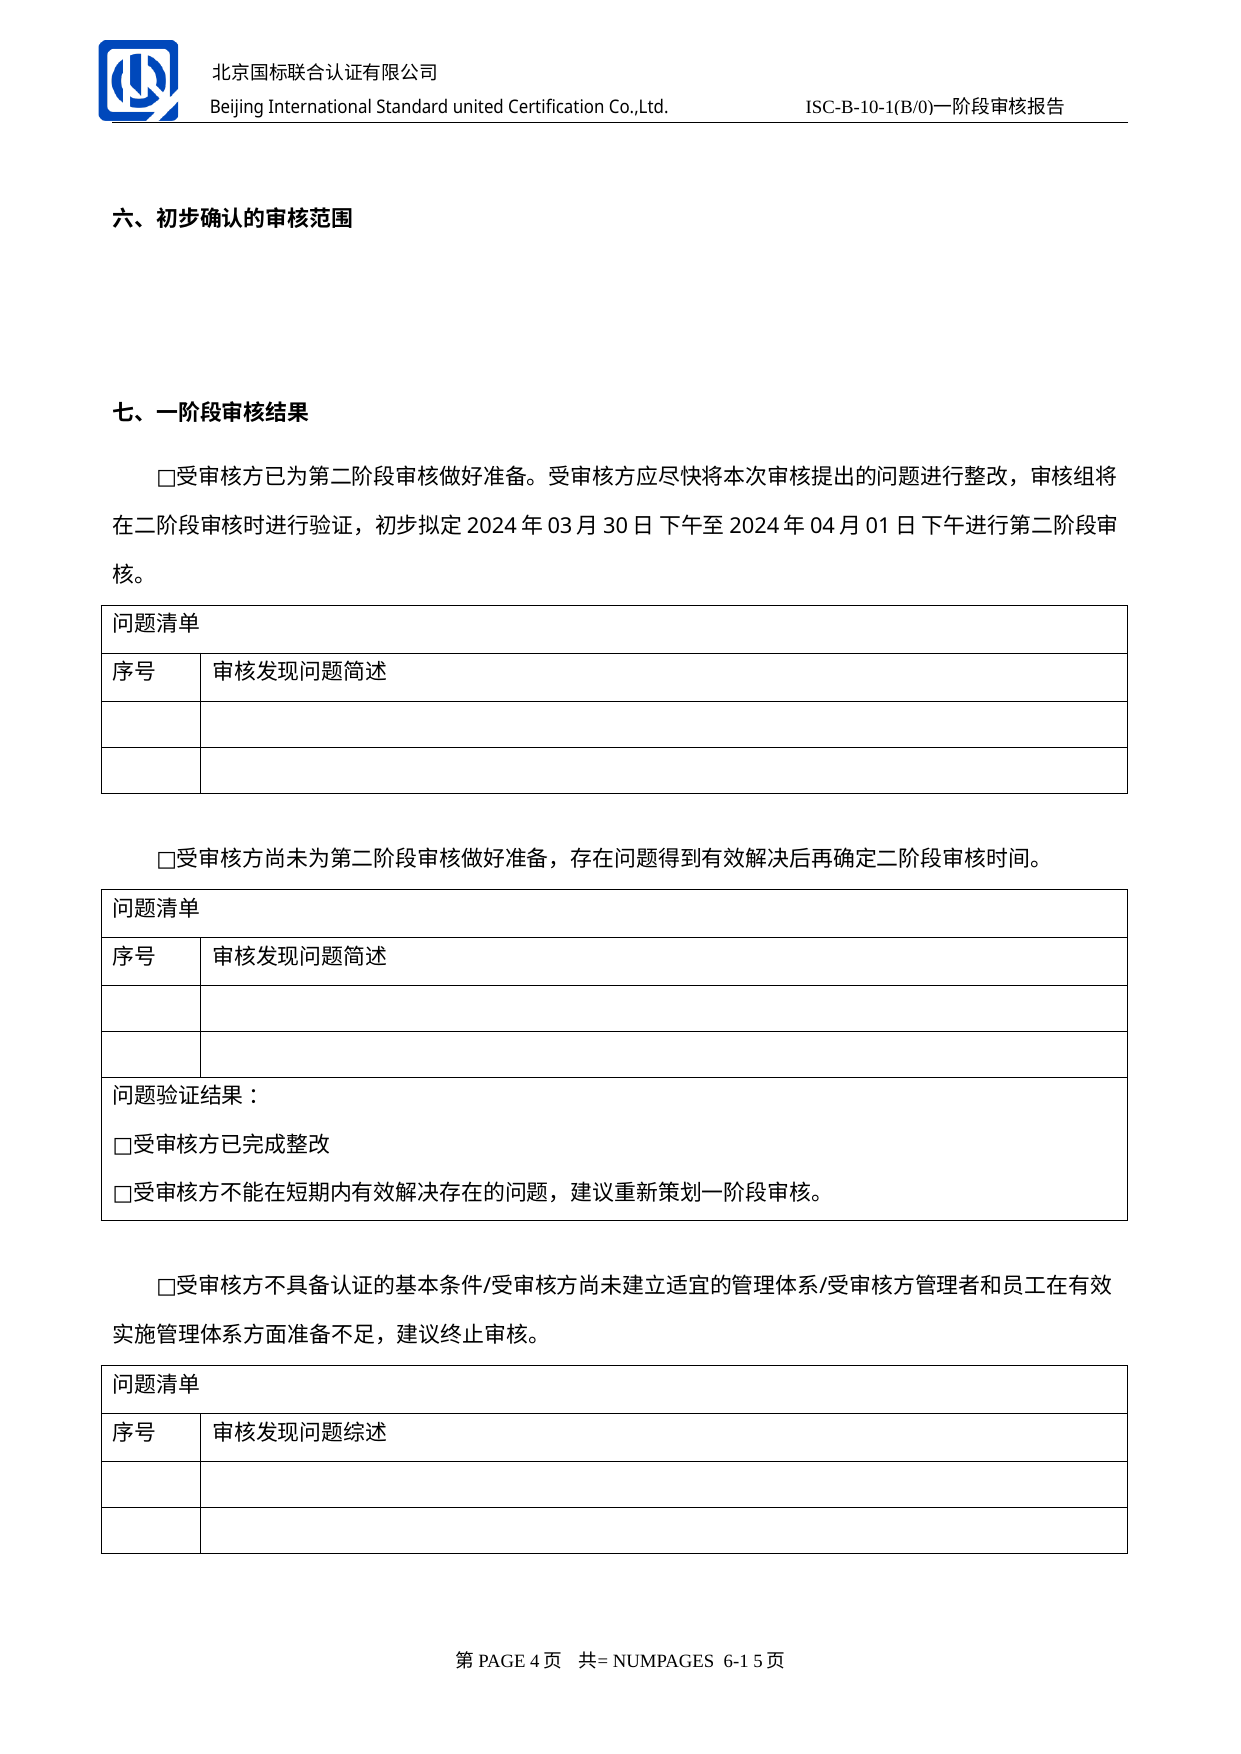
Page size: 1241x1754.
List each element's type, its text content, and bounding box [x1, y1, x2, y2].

table_cell [102, 1032, 200, 1077]
table_cell 审核发现问题简述 [201, 654, 1127, 701]
text 六、初步确认的审核范围 [112, 201, 1128, 233]
table_cell [102, 1462, 200, 1507]
table_header 问题清单 [102, 606, 1127, 653]
table_cell [201, 1032, 1127, 1077]
table_header 问题清单 [102, 890, 1127, 937]
table_cell 序号 [102, 938, 200, 985]
text 七、一阶段审核结果 [112, 394, 1128, 427]
table_cell [201, 1508, 1127, 1553]
table_cell [201, 748, 1127, 793]
text □受审核方已为第二阶段审核做好准备。受审核方应尽快将本次审核提出的问题进行整改，审核组将在二阶段审核时进行验证，初步拟定2024年03月30日 下午至2024年04月01日 下午进行第二阶段审核。 [112, 459, 1128, 589]
table_cell [102, 702, 200, 747]
table_cell 序号 [102, 1414, 200, 1461]
table_cell [102, 748, 200, 793]
table_header 问题清单 [102, 1366, 1127, 1413]
table_cell 审核发现问题综述 [201, 1414, 1127, 1461]
text □受审核方尚未为第二阶段审核做好准备，存在问题得到有效解决后再确定二阶段审核时间。 [112, 841, 1128, 873]
picture [98, 40, 179, 121]
table_cell [201, 986, 1127, 1031]
table_cell [102, 986, 200, 1031]
table_cell [201, 702, 1127, 747]
table_cell [102, 1508, 200, 1553]
table_cell 序号 [102, 654, 200, 701]
table_cell [201, 1462, 1127, 1507]
table_cell 审核发现问题简述 [201, 938, 1127, 985]
text □受审核方不具备认证的基本条件/受审核方尚未建立适宜的管理体系/受审核方管理者和员工在有效实施管理体系方面准备不足，建议终止审核。 [112, 1268, 1128, 1349]
table_cell 问题验证结果 ： □受审核方已完成整改 □受审核方不能在短期内有效解决存在的问题，建议重新策划一阶段审核。 [102, 1078, 1127, 1220]
